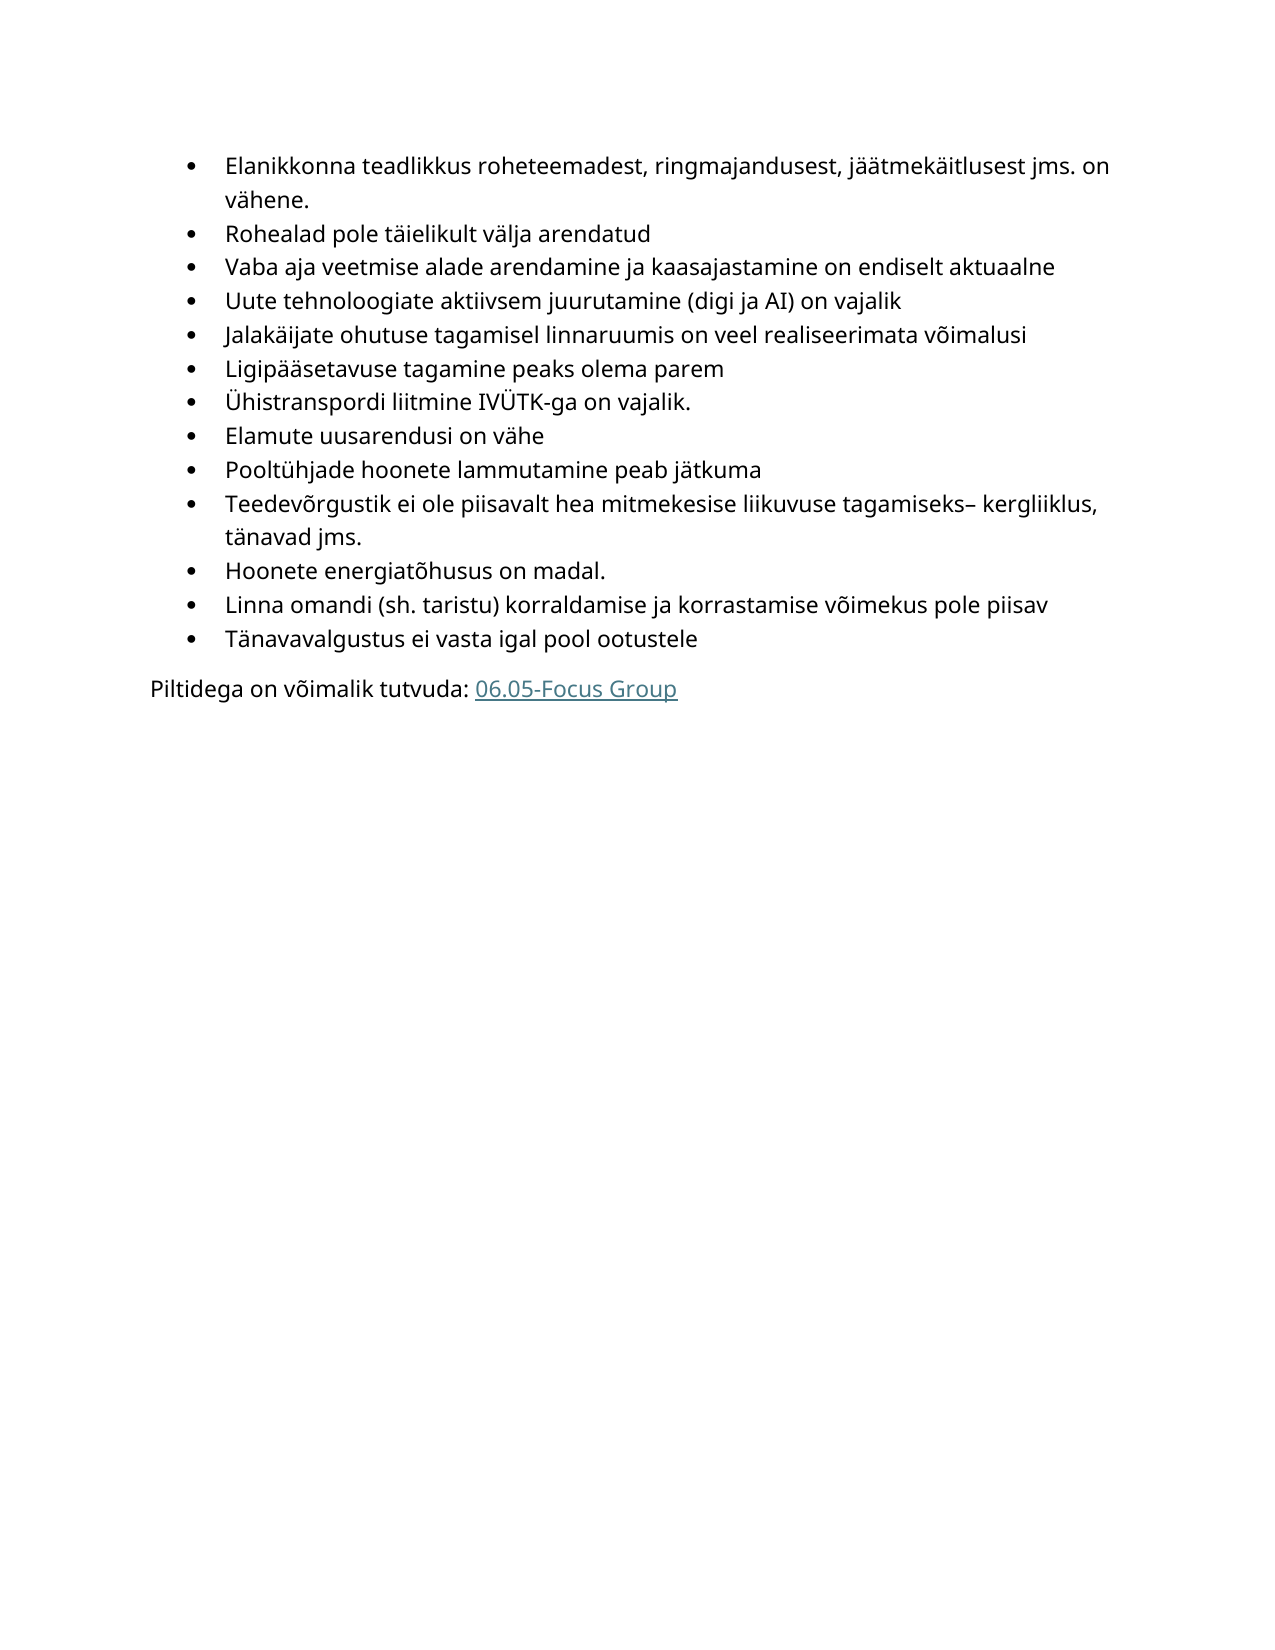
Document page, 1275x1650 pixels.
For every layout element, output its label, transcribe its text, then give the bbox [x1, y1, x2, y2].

list Jalakäijate ohutuse tagamisel linnaruumis on veel realiseerimata võimalusi [187, 319, 1125, 350]
list Linna omandi (sh. taristu) korraldamise ja korrastamise võimekus pole piisav [187, 589, 1125, 620]
list Elanikkonna teadlikkus roheteemadest, ringmajandusest, jäätmekäitlusest jms. on vähene. [187, 150, 1125, 215]
text Piltidega on võimalik tutvuda: 06.05-Focus Group [150, 673, 1125, 704]
list Pooltühjade hoonete lammutamine peab jätkuma [187, 454, 1125, 485]
list Tänavavalgustus ei vasta igal pool ootustele [187, 622, 1125, 654]
list Ligipääsetavuse tagamine peaks olema parem [187, 352, 1125, 384]
list Teedevõrgustik ei ole piisavalt hea mitmekesise liikuvuse tagamiseks– kergliiklus, tänavad jms. [187, 487, 1125, 552]
list Ühistranspordi liitmine IVÜTK-ga on vajalik. [187, 386, 1125, 417]
list Uute tehnoloogiate aktiivsem juurutamine (digi ja AI) on vajalik [187, 285, 1125, 316]
list Vaba aja veetmise alade arendamine ja kaasajastamine on endiselt aktuaalne [187, 251, 1125, 282]
list Rohealad pole täielikult välja arendatud [187, 217, 1125, 249]
list Elamute uusarendusi on vähe [187, 420, 1125, 451]
list Hoonete energiatõhusus on madal. [187, 555, 1125, 586]
